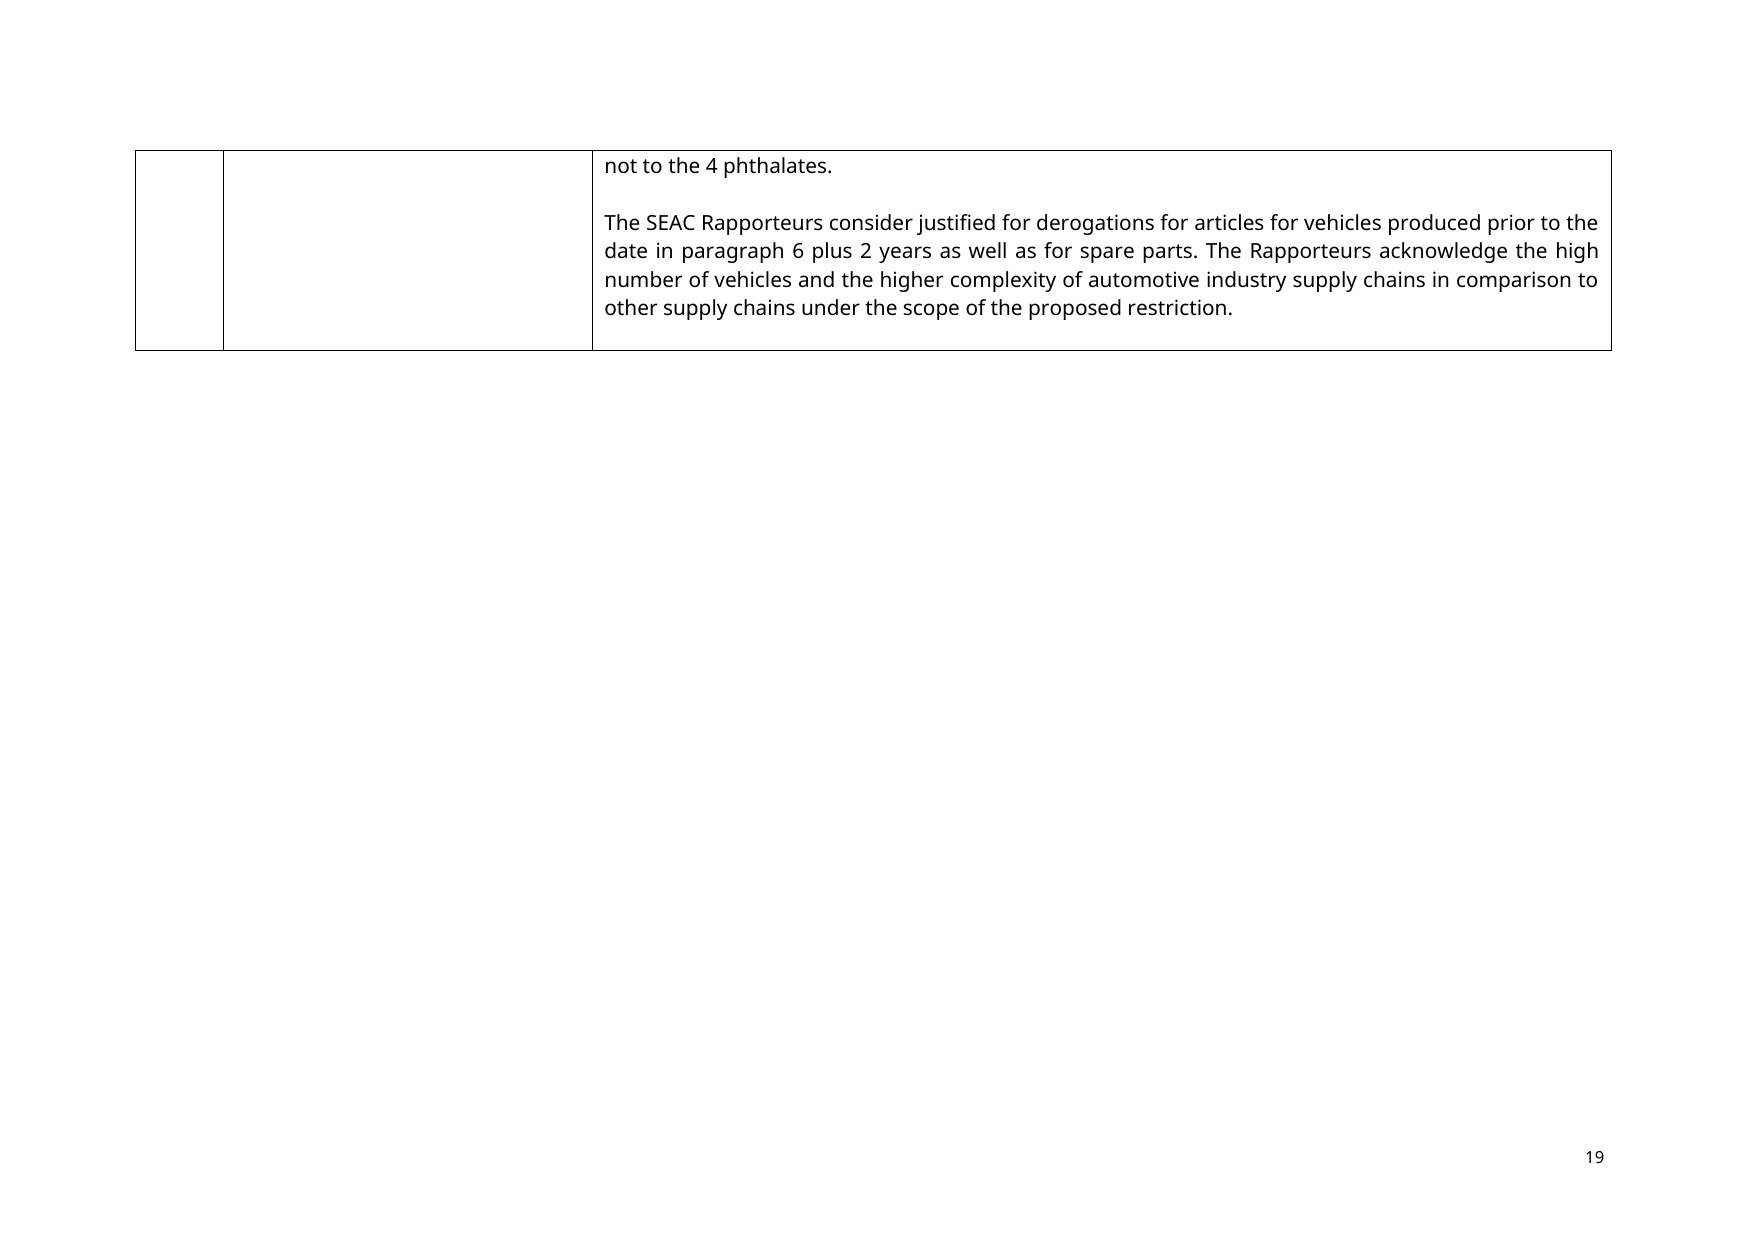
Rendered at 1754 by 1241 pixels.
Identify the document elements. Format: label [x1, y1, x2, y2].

table_cell [593, 151, 1611, 350]
